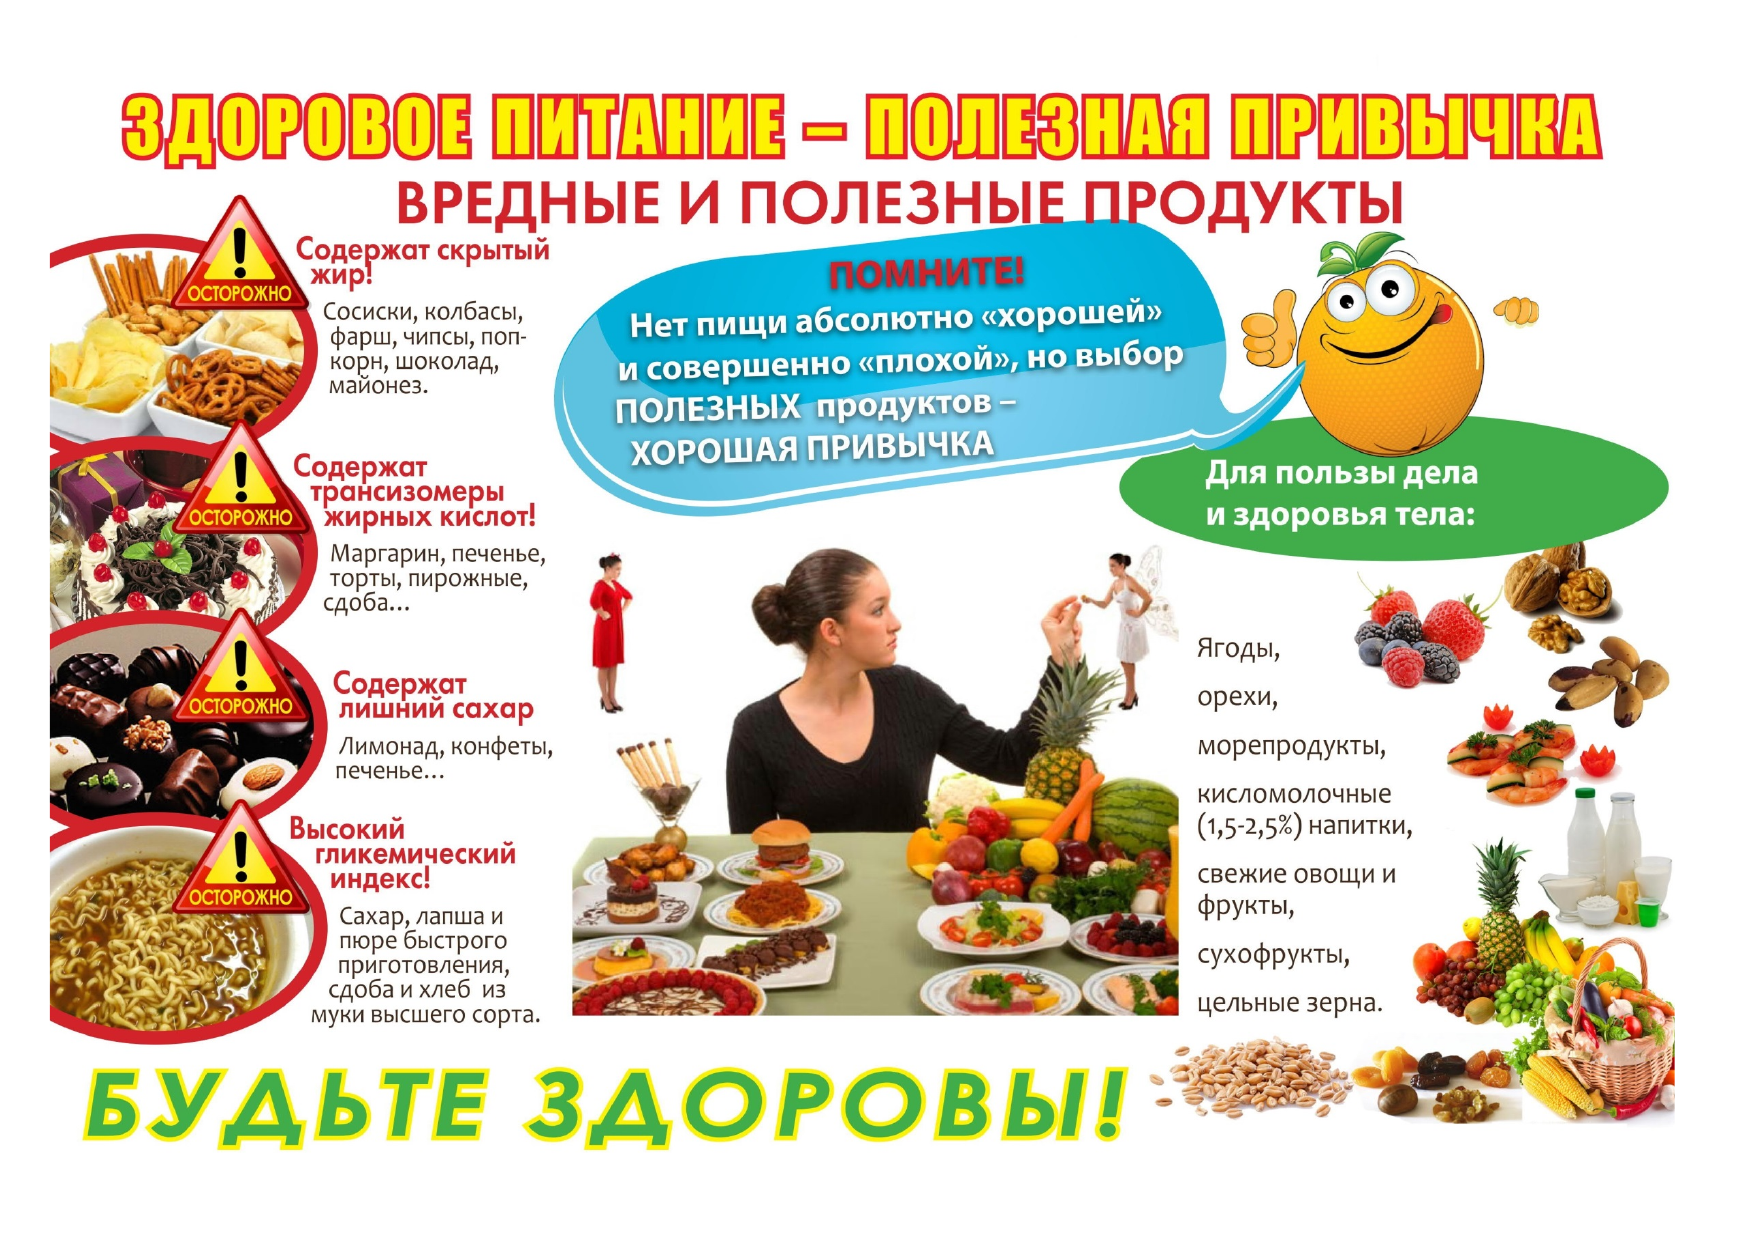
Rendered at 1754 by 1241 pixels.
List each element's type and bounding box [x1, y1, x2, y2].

picture [49, 27, 1675, 1176]
